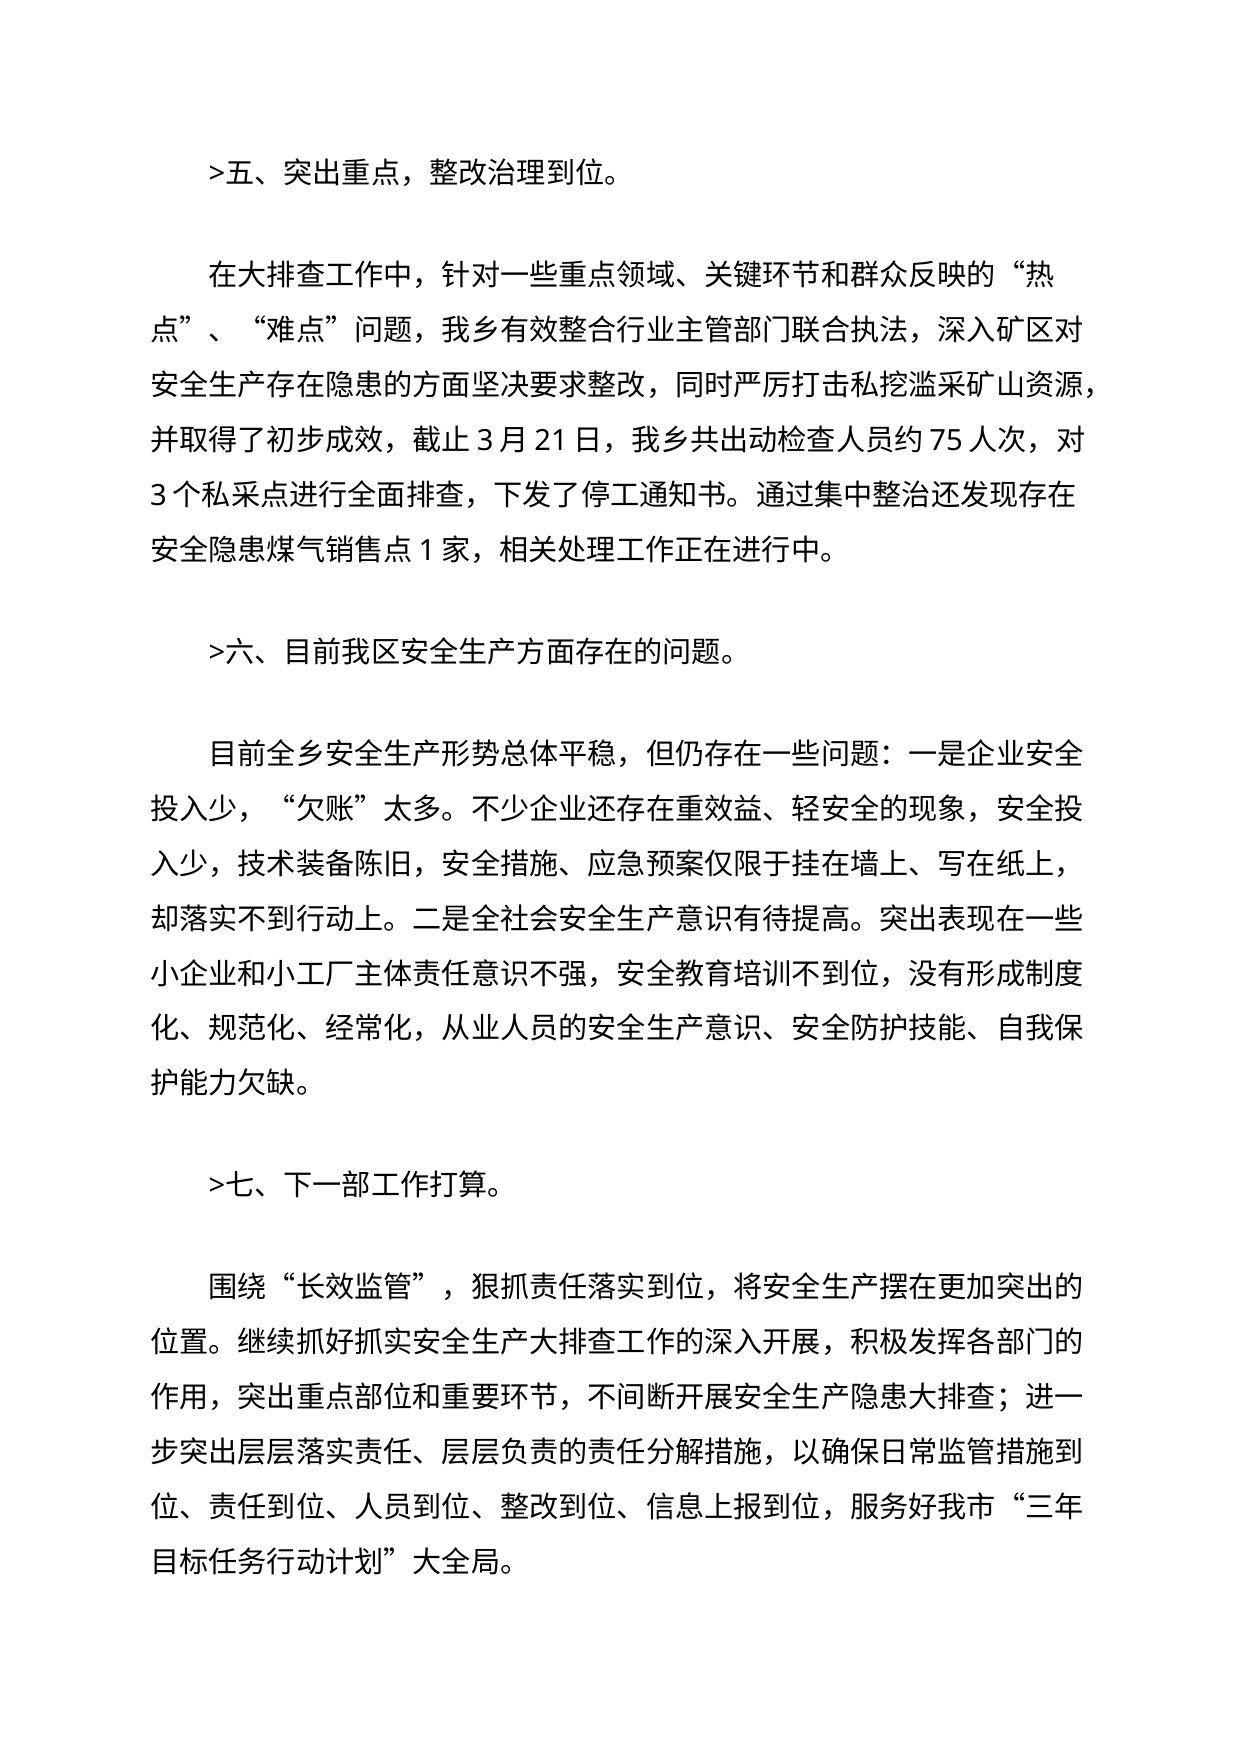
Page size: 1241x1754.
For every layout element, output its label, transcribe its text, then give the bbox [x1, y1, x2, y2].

text 在大排查工作中，针对一些重点领域、关键环节和群众反映的“热点”、“难点”问题，我乡有效整合行业主管部门联合执法，深入矿区对安全生产存在隐患的方面坚决要求整改，同时严厉打击私挖滥采矿山资源，并取得了初步成效，截止3月21日，我乡共出动检查人员约75人次，对3个私采点进行全面排查，下发了停工通知书。通过集中整治还发现存在安全隐患煤气销售点1家，相关处理工作正在进行中。 [150, 252, 1090, 569]
text >六、目前我区安全生产方面存在的问题。 [150, 629, 1090, 671]
text 目前全乡安全生产形势总体平稳，但仍存在一些问题：一是企业安全投入少，“欠账”太多。不少企业还存在重效益、轻安全的现象，安全投入少，技术装备陈旧，安全措施、应急预案仅限于挂在墙上、写在纸上，却落实不到行动上。二是全社会安全生产意识有待提高。突出表现在一些小企业和小工厂主体责任意识不强，安全教育培训不到位，没有形成制度化、规范化、经常化，从业人员的安全生产意识、安全防护技能、自我保护能力欠缺。 [150, 731, 1090, 1102]
text >七、下一部工作打算。 [150, 1162, 1090, 1204]
text >五、突出重点，整改治理到位。 [150, 150, 1090, 192]
text 围绕“长效监管”，狠抓责任落实到位，将安全生产摆在更加突出的位置。继续抓好抓实安全生产大排查工作的深入开展，积极发挥各部门的作用，突出重点部位和重要环节，不间断开展安全生产隐患大排查；进一步突出层层落实责任、层层负责的责任分解措施，以确保日常监管措施到位、责任到位、人员到位、整改到位、信息上报到位，服务好我市“三年目标任务行动计划”大全局。 [150, 1264, 1090, 1581]
